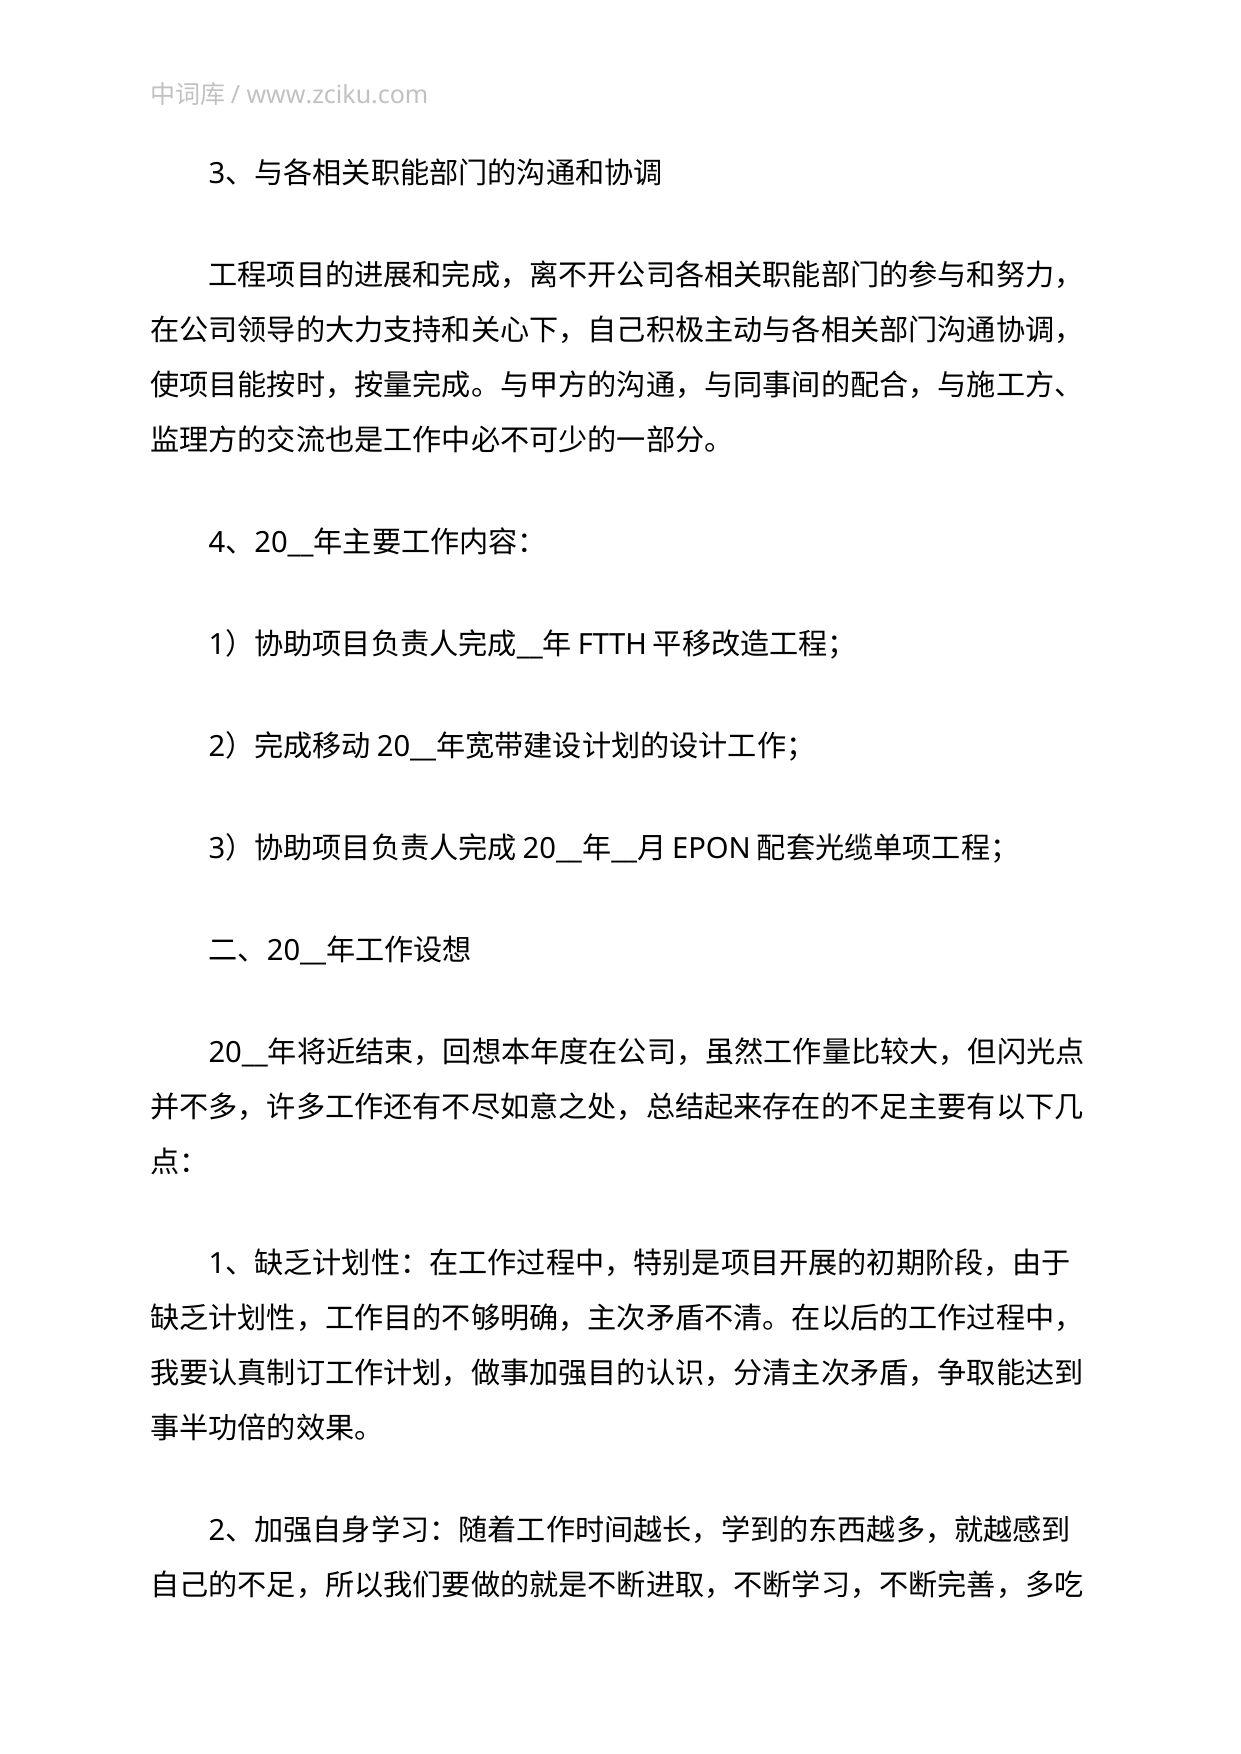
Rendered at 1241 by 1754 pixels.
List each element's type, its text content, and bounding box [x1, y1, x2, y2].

text 1）协助项目负责人完成__年FTTH平移改造工程； [150, 620, 1090, 663]
text 20__年将近结束，回想本年度在公司，虽然工作量比较大，但闪光点并不多，许多工作还有不尽如意之处，总结起来存在的不足主要有以下几点： [150, 1028, 1090, 1181]
text 1、缺乏计划性：在工作过程中，特别是项目开展的初期阶段，由于缺乏计划性，工作目的不够明确，主次矛盾不清。在以后的工作过程中，我要认真制订工作计划，做事加强目的认识，分清主次矛盾，争取能达到事半功倍的效果。 [150, 1240, 1090, 1447]
text 二、20__年工作设想 [150, 926, 1090, 969]
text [150, 1507, 1090, 1604]
text 2）完成移动20__年宽带建设计划的设计工作； [150, 722, 1090, 765]
text 工程项目的进展和完成，离不开公司各相关职能部门的参与和努力，在公司领导的大力支持和关心下，自己积极主动与各相关部门沟通协调，使项目能按时，按量完成。与甲方的沟通，与同事间的配合，与施工方、监理方的交流也是工作中必不可少的一部分。 [150, 252, 1090, 459]
text 3、与各相关职能部门的沟通和协调 [150, 150, 1090, 192]
text 3）协助项目负责人完成20__年__月EPON配套光缆单项工程； [150, 824, 1090, 867]
text 4、20__年主要工作内容： [150, 518, 1090, 561]
